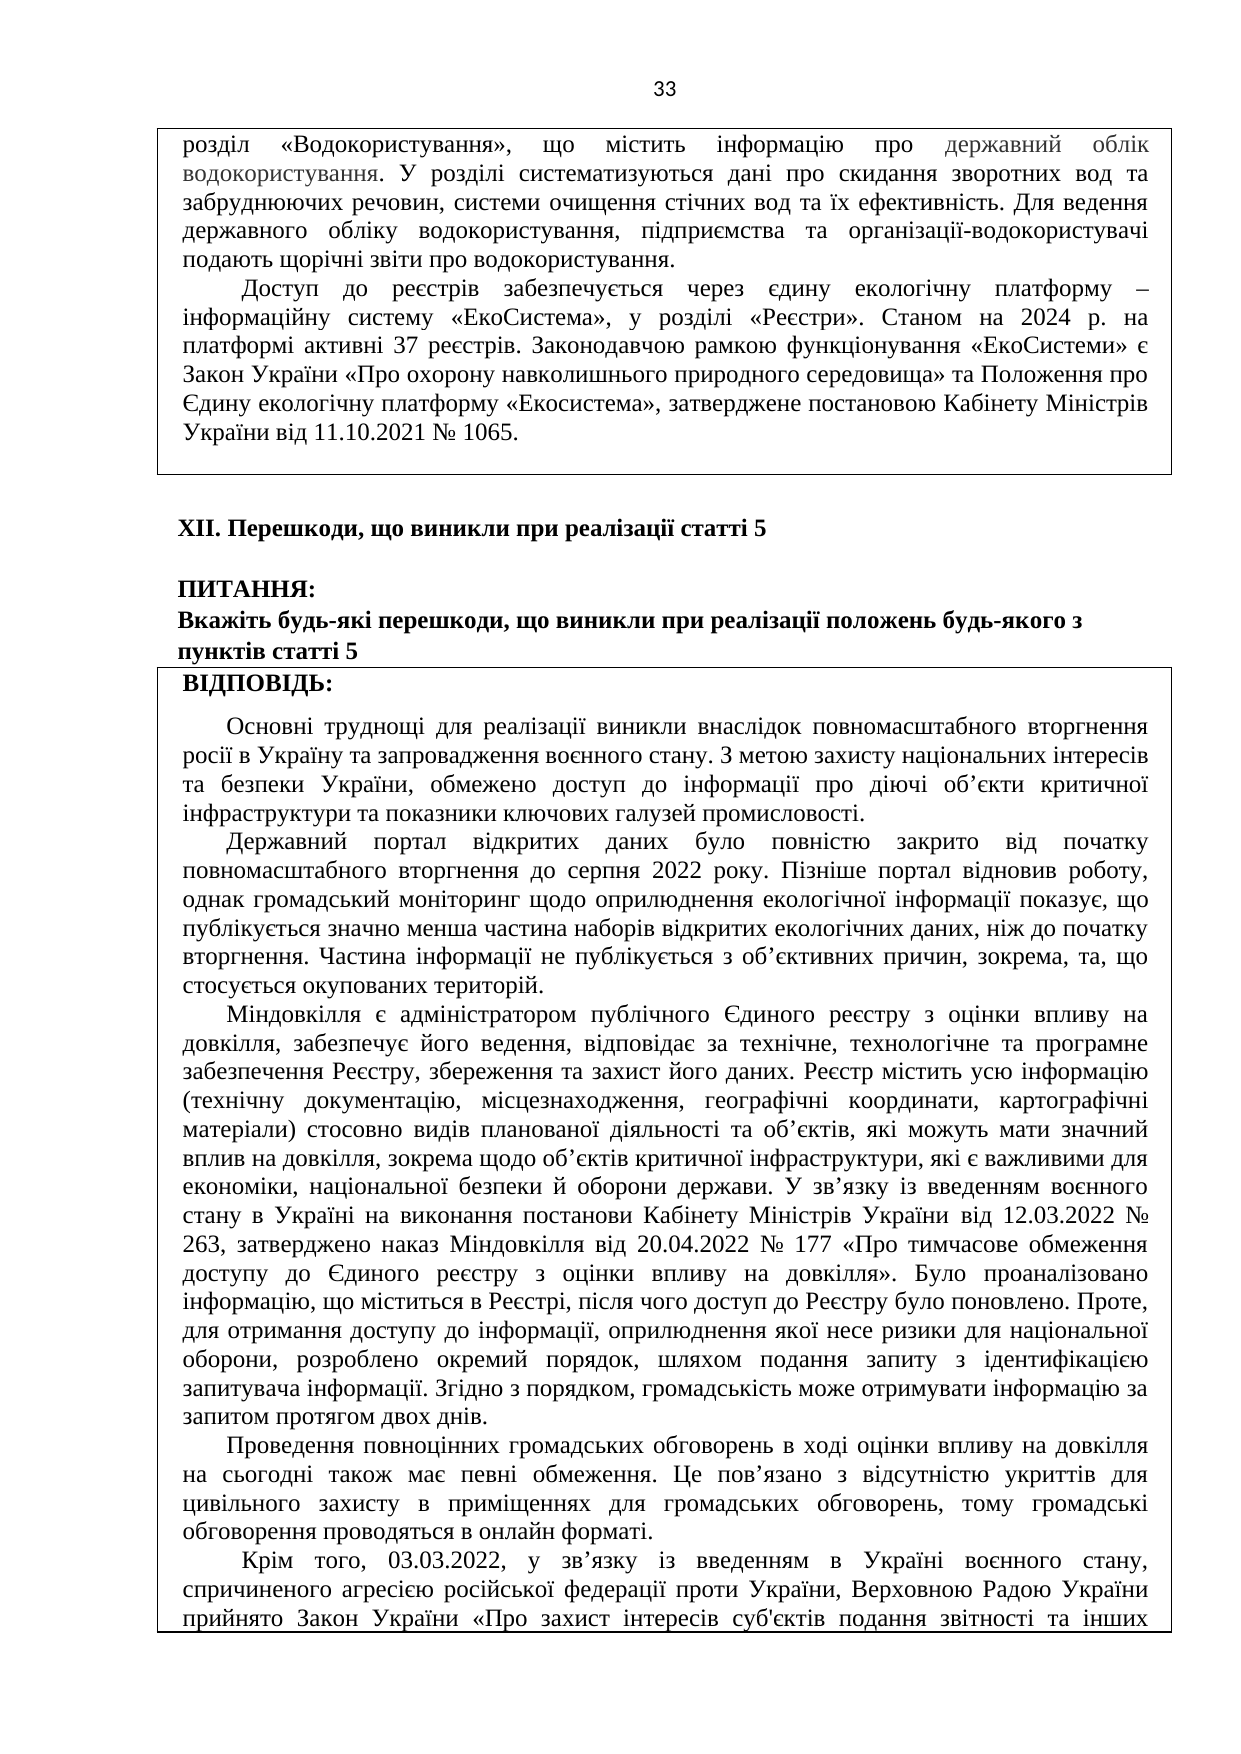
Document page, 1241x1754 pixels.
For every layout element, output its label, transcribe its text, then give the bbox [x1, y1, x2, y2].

text ПИТАННЯ: [177, 574, 1152, 602]
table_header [158, 668, 1171, 1631]
text Вкажіть будь-які перешкоди, що виникли при реалізації положень будь-якого з пунктів статті 5 [177, 605, 1152, 664]
text XII. Перешкоди, що виникли при реалізації статті 5 [177, 513, 1152, 541]
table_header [158, 129, 1171, 474]
